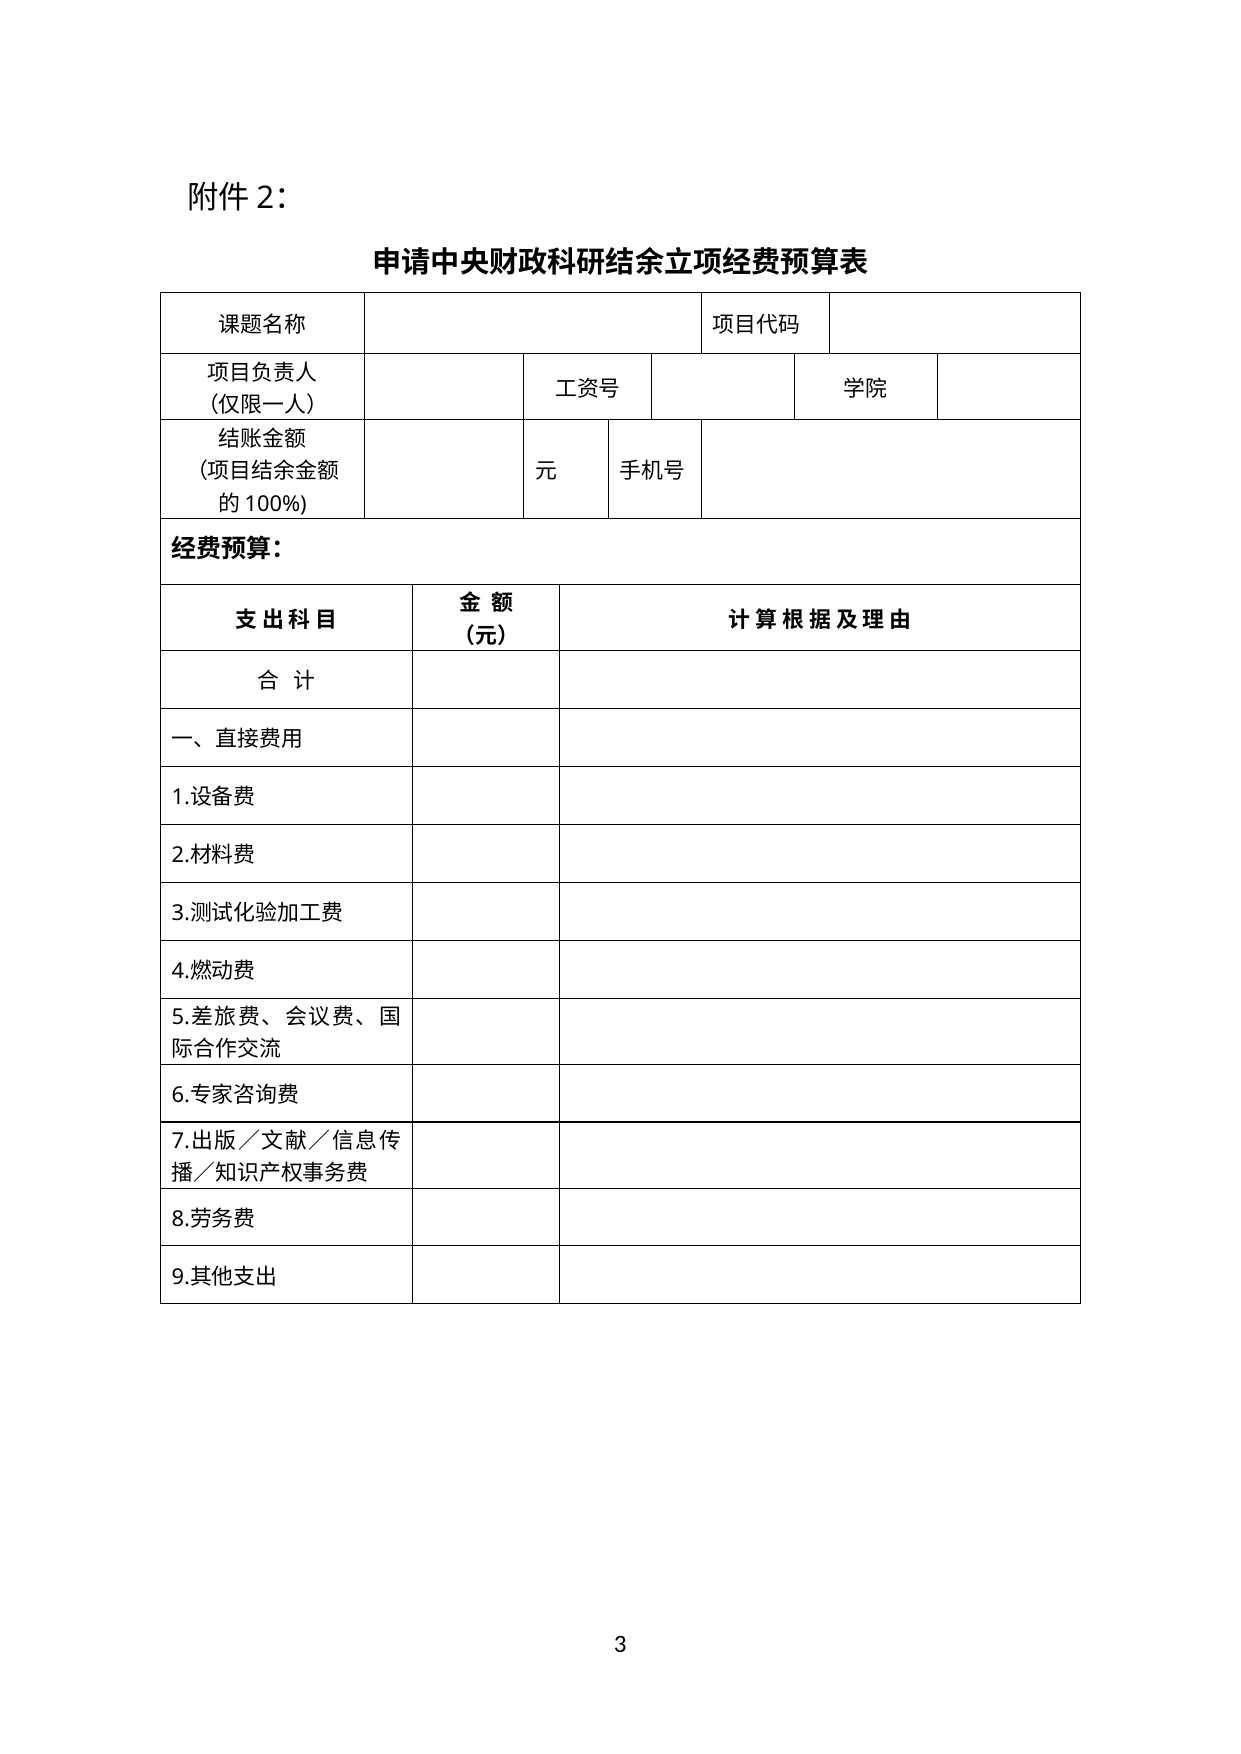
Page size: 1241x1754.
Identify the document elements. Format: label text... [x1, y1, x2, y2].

table_cell 4.燃动费 [161, 941, 412, 997]
table_cell 3.测试化验加工费 [161, 883, 412, 939]
table_cell 学院 [795, 354, 937, 419]
table_header [830, 293, 1080, 353]
table_cell [560, 1189, 1080, 1245]
table_cell [413, 1065, 559, 1121]
table_cell [560, 1065, 1080, 1121]
table_cell [413, 1189, 559, 1245]
table_cell [702, 420, 1080, 518]
table_cell [938, 354, 1080, 419]
table_cell 项目负责人 （仅限一人） [161, 354, 364, 419]
table_cell 9.其他支出 [161, 1246, 412, 1303]
table_cell [560, 1246, 1080, 1303]
table_cell [560, 999, 1080, 1063]
table_cell [560, 941, 1080, 997]
table_cell [413, 999, 559, 1063]
table_cell [560, 883, 1080, 939]
table_cell [413, 651, 559, 708]
table_cell [560, 709, 1080, 766]
table_cell 1.设备费 [161, 767, 412, 824]
table_header 项目代码 [702, 293, 829, 353]
table_cell [365, 420, 523, 518]
table_cell [413, 1123, 559, 1187]
table_cell [652, 354, 794, 419]
table_cell 工资号 [524, 354, 651, 419]
table_cell 一、直接费用 [161, 709, 412, 766]
table_cell [413, 883, 559, 939]
table_cell [413, 709, 559, 766]
table_cell [413, 1246, 559, 1303]
table_cell [413, 825, 559, 882]
table_cell 合 计 [161, 651, 412, 708]
table_cell [413, 767, 559, 824]
table_header 课题名称 [161, 293, 364, 353]
table_cell 8.劳务费 [161, 1189, 412, 1245]
table_cell 结账金额 （项目结余金额 的100%) [161, 420, 364, 518]
table_header [365, 293, 701, 353]
table_cell [560, 767, 1080, 824]
table_cell 5.差旅费、会议费、国际合作交流 [161, 999, 412, 1063]
table_cell 7.出版／文献／信息传播／知识产权事务费 [161, 1123, 412, 1187]
table_cell 手机号 [609, 420, 701, 518]
table_cell [560, 1123, 1080, 1187]
text 申请中央财政科研结余立项经费预算表 [187, 227, 1053, 292]
table_cell 元 [524, 420, 608, 518]
table_cell [560, 825, 1080, 882]
table_cell 经费预算： [161, 519, 1080, 584]
table_cell [560, 651, 1080, 708]
table_cell 计 算 根 据 及 理 由 [560, 585, 1080, 650]
table_cell 支 出 科 目 [161, 585, 412, 650]
table_cell 金 额 （元） [413, 585, 559, 650]
text 附件2： [187, 162, 1053, 227]
table_cell 2.材料费 [161, 825, 412, 882]
table_cell [365, 354, 523, 419]
table_cell [413, 941, 559, 997]
table_cell 6.专家咨询费 [161, 1065, 412, 1121]
